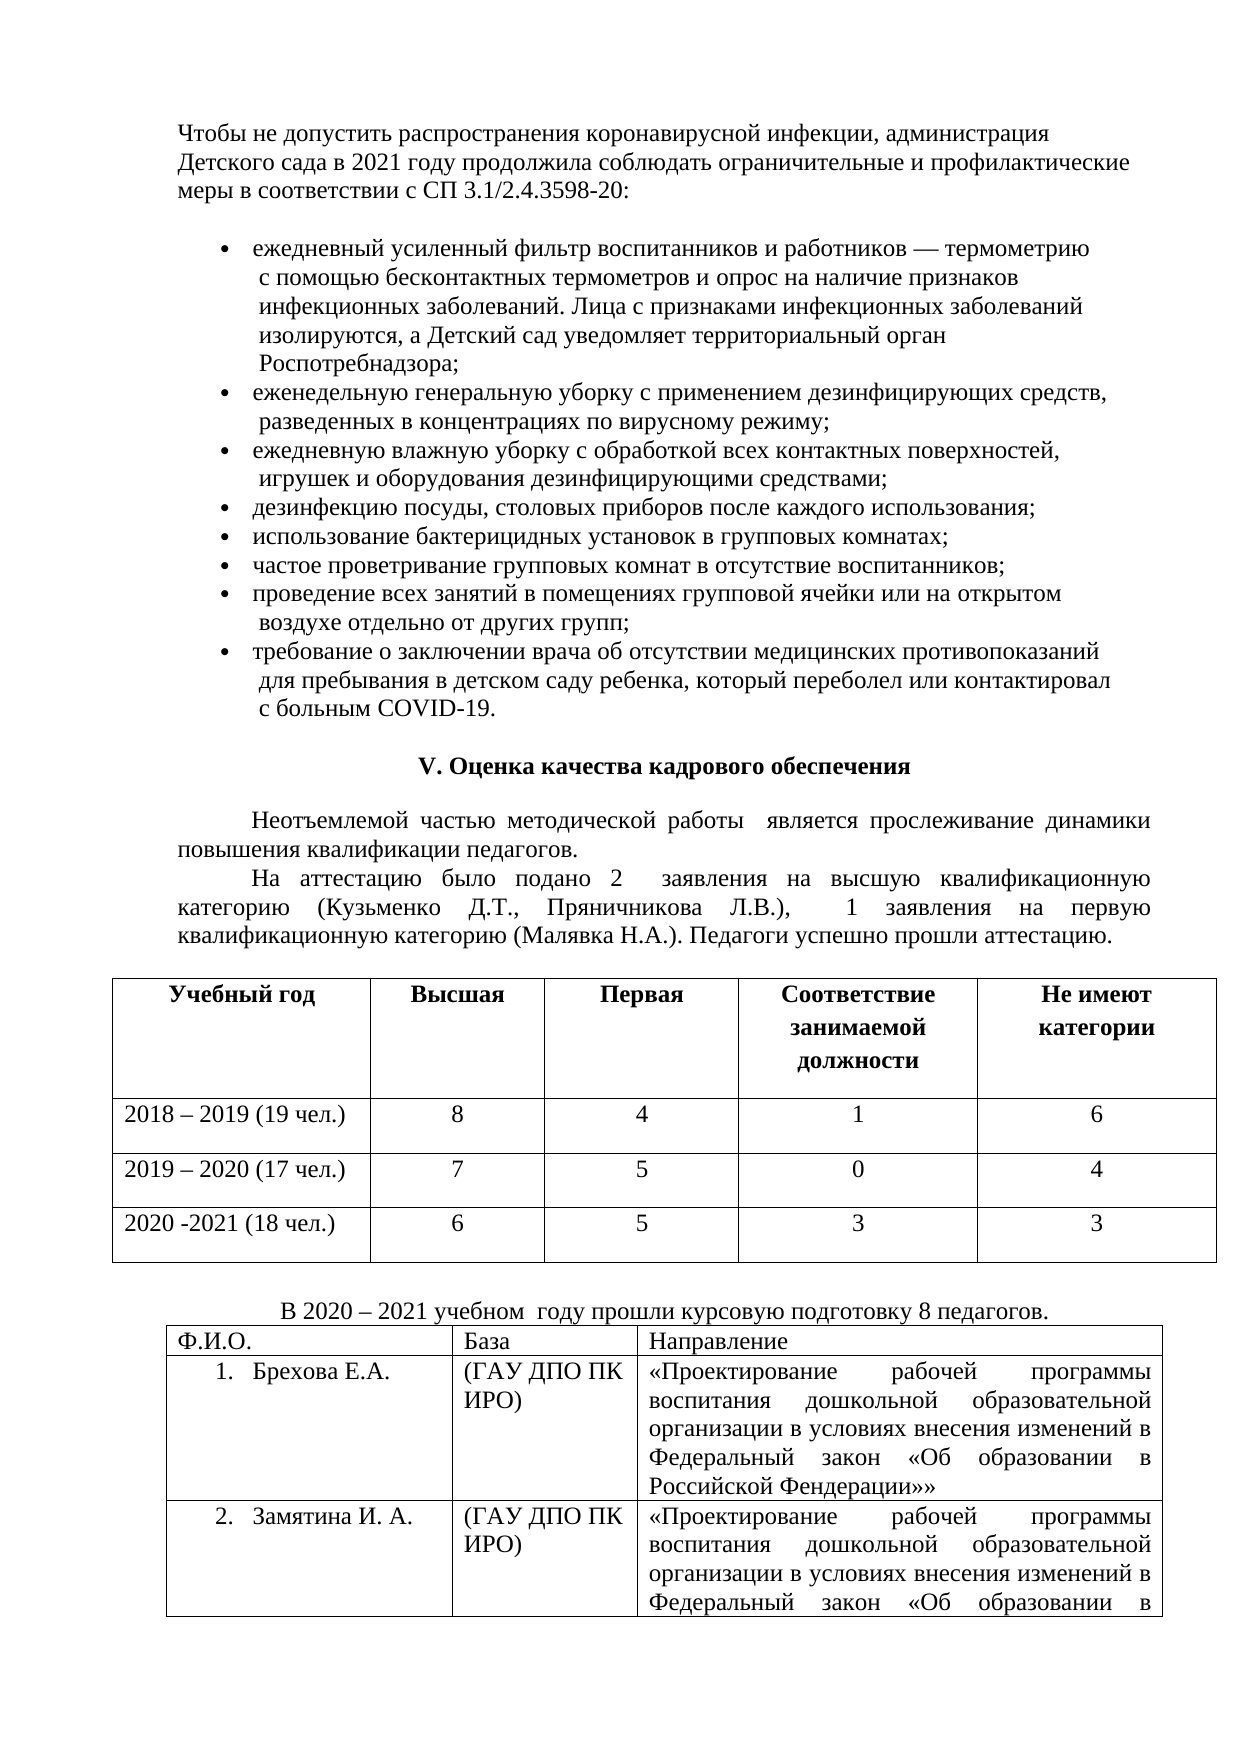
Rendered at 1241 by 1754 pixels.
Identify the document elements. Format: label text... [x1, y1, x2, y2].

list частое проветривание групповых комнат в отсутствие воспитанников; [221, 550, 1133, 578]
table_cell 2019 – 2020 (17 чел.) [113, 1154, 370, 1207]
table_cell 5 [545, 1154, 738, 1207]
list использование бактерицидных установок в групповых комнатах; [221, 521, 1133, 550]
table_cell 2018 – 2019 (19 чел.) [113, 1099, 370, 1153]
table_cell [638, 1501, 1162, 1616]
list проведение всех занятий в помещениях групповой ячейки или на открытом воздухе отдельно от других групп; [221, 578, 1133, 636]
table_header База [453, 1326, 637, 1355]
table_cell Брехова Е.А. [167, 1356, 452, 1500]
table_cell 6 [978, 1099, 1216, 1153]
table_cell (ГАУ ДПО ПК ИРО) [453, 1501, 637, 1616]
table_cell 4 [545, 1099, 738, 1153]
table_cell 6 [371, 1208, 544, 1262]
table_header Ф.И.О. [167, 1326, 452, 1355]
text В 2020 – 2021 учебном году прошли курсовую подготовку 8 педагогов. [177, 1296, 1152, 1325]
table_cell 1 [739, 1099, 977, 1153]
table_header Высшая [371, 979, 544, 1098]
table_header Первая [545, 979, 738, 1098]
table_header Учебный год [113, 979, 370, 1098]
table_cell 3 [739, 1208, 977, 1262]
list еженедельную генеральную уборку с применением дезинфицирующих средств, разведенных в концентрациях по вирусному режиму; [221, 377, 1133, 435]
table_cell 0 [739, 1154, 977, 1207]
table_cell 2020 -2021 (18 чел.) [113, 1208, 370, 1262]
list требование о заключении врача об отсутствии медицинских противопоказаний для пребывания в детском саду ребенка, который переболел или контактировал с больным COVID-19. [221, 636, 1133, 722]
list дезинфекцию посуды, столовых приборов после каждого использования; [221, 492, 1133, 521]
list ежедневный усиленный фильтр воспитанников и работников — термометрию с помощью бесконтактных термометров и опрос на наличие признаков инфекционных заболеваний. Лица с признаками инфекционных заболеваний изолируются, а Детский сад уведомляет территориальный орган Роспотребнадзора; [221, 233, 1133, 377]
table_header Не имеют категории [978, 979, 1216, 1098]
table_cell 5 [545, 1208, 738, 1262]
table_cell 3 [978, 1208, 1216, 1262]
table_cell 8 [371, 1099, 544, 1153]
text V. Оценка качества кадрового обеспечения [177, 751, 1152, 780]
text Чтобы не допустить распространения коронавирусной инфекции, администрация Детского сада в 2021 году продолжила соблюдать ограничительные и профилактические меры в соответствии с СП 3.1/2.4.3598-20: [177, 118, 1152, 204]
text Неотъемлемой частью методической работы является прослеживание динамики повышения квалификации педагогов. [177, 805, 1152, 863]
table_cell 7 [371, 1154, 544, 1207]
table_header Соответствие занимаемой должности [739, 979, 977, 1098]
table_cell (ГАУ ДПО ПК ИРО) [453, 1356, 637, 1500]
list ежедневную влажную уборку с обработкой всех контактных поверхностей, игрушек и оборудования дезинфицирующими средствами; [221, 435, 1133, 492]
text На аттестацию было подано 2 заявления на высшую квалификационную категорию (Кузьменко Д.Т., Пряничникова Л.В.), 1 заявления на первую квалификационную категорию (Малявка Н.А.). Педагоги успешно прошли аттестацию. [177, 863, 1152, 949]
table_header Направление [638, 1326, 1162, 1355]
table_cell 4 [978, 1154, 1216, 1207]
table_cell Замятина И. А. [167, 1501, 452, 1616]
